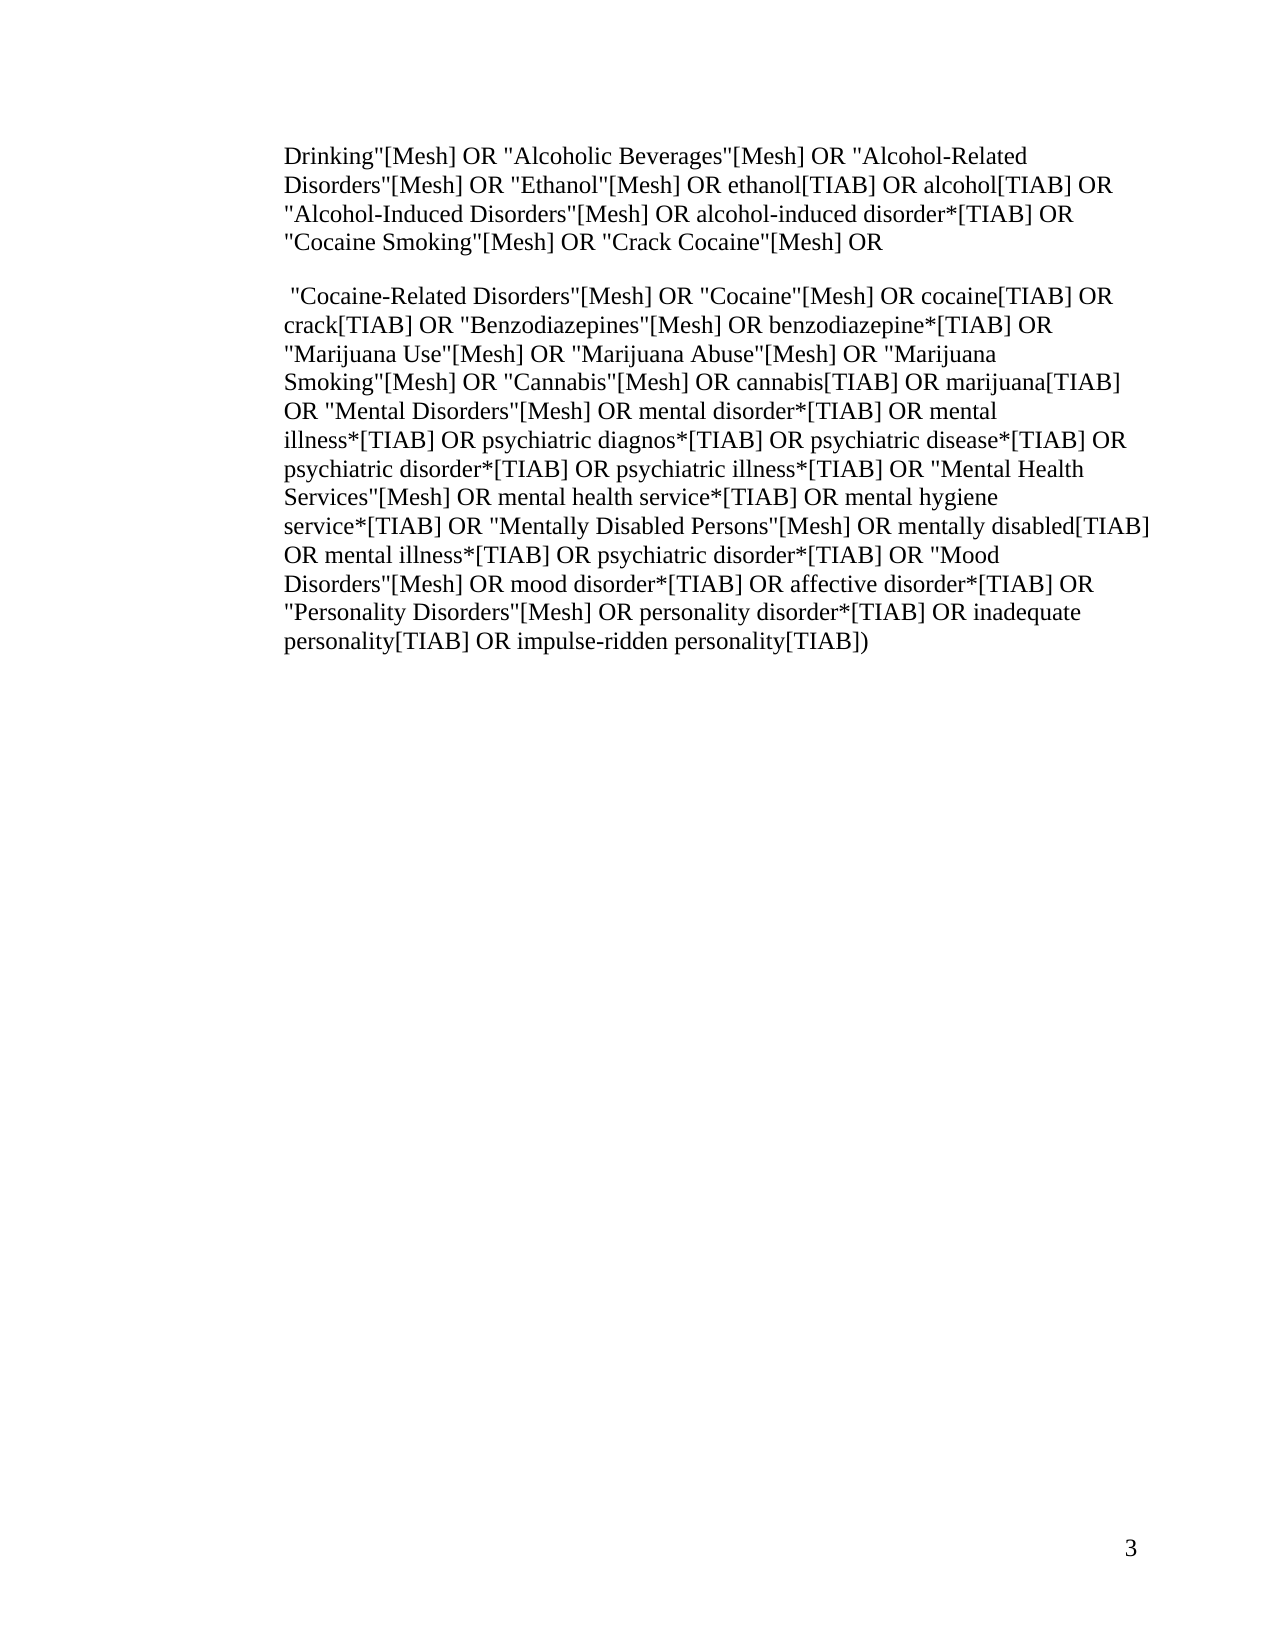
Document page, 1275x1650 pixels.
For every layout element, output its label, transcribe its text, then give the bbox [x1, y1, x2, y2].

text "Cocaine-Related Disorders"[Mesh] OR "Cocaine"[Mesh] OR cocaine[TIAB] OR crack[TIAB] OR "Benzodiazepines"[Mesh] OR benzodiazepine*[TIAB] OR "Marijuana Use"[Mesh] OR "Marijuana Abuse"[Mesh] OR "Marijuana Smoking"[Mesh] OR "Cannabis"[Mesh] OR cannabis[TIAB] OR marijuana[TIAB] OR "Mental Disorders"[Mesh] OR mental disorder*[TIAB] OR mental illness*[TIAB] OR psychiatric diagnos*[TIAB] OR psychiatric disease*[TIAB] OR psychiatric disorder*[TIAB] OR psychiatric illness*[TIAB] OR "Mental Health Services"[Mesh] OR mental health service*[TIAB] OR mental hygiene service*[TIAB] OR "Mentally Disabled Persons"[Mesh] OR mentally disabled[TIAB] OR mental illness*[TIAB] OR psychiatric disorder*[TIAB] OR "Mood Disorders"[Mesh] OR mood disorder*[TIAB] OR affective disorder*[TIAB] OR "Personality Disorders"[Mesh] OR personality disorder*[TIAB] OR inadequate personality[TIAB] OR impulse-ridden personality[TIAB]) [283, 281, 1152, 655]
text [283, 141, 1152, 256]
